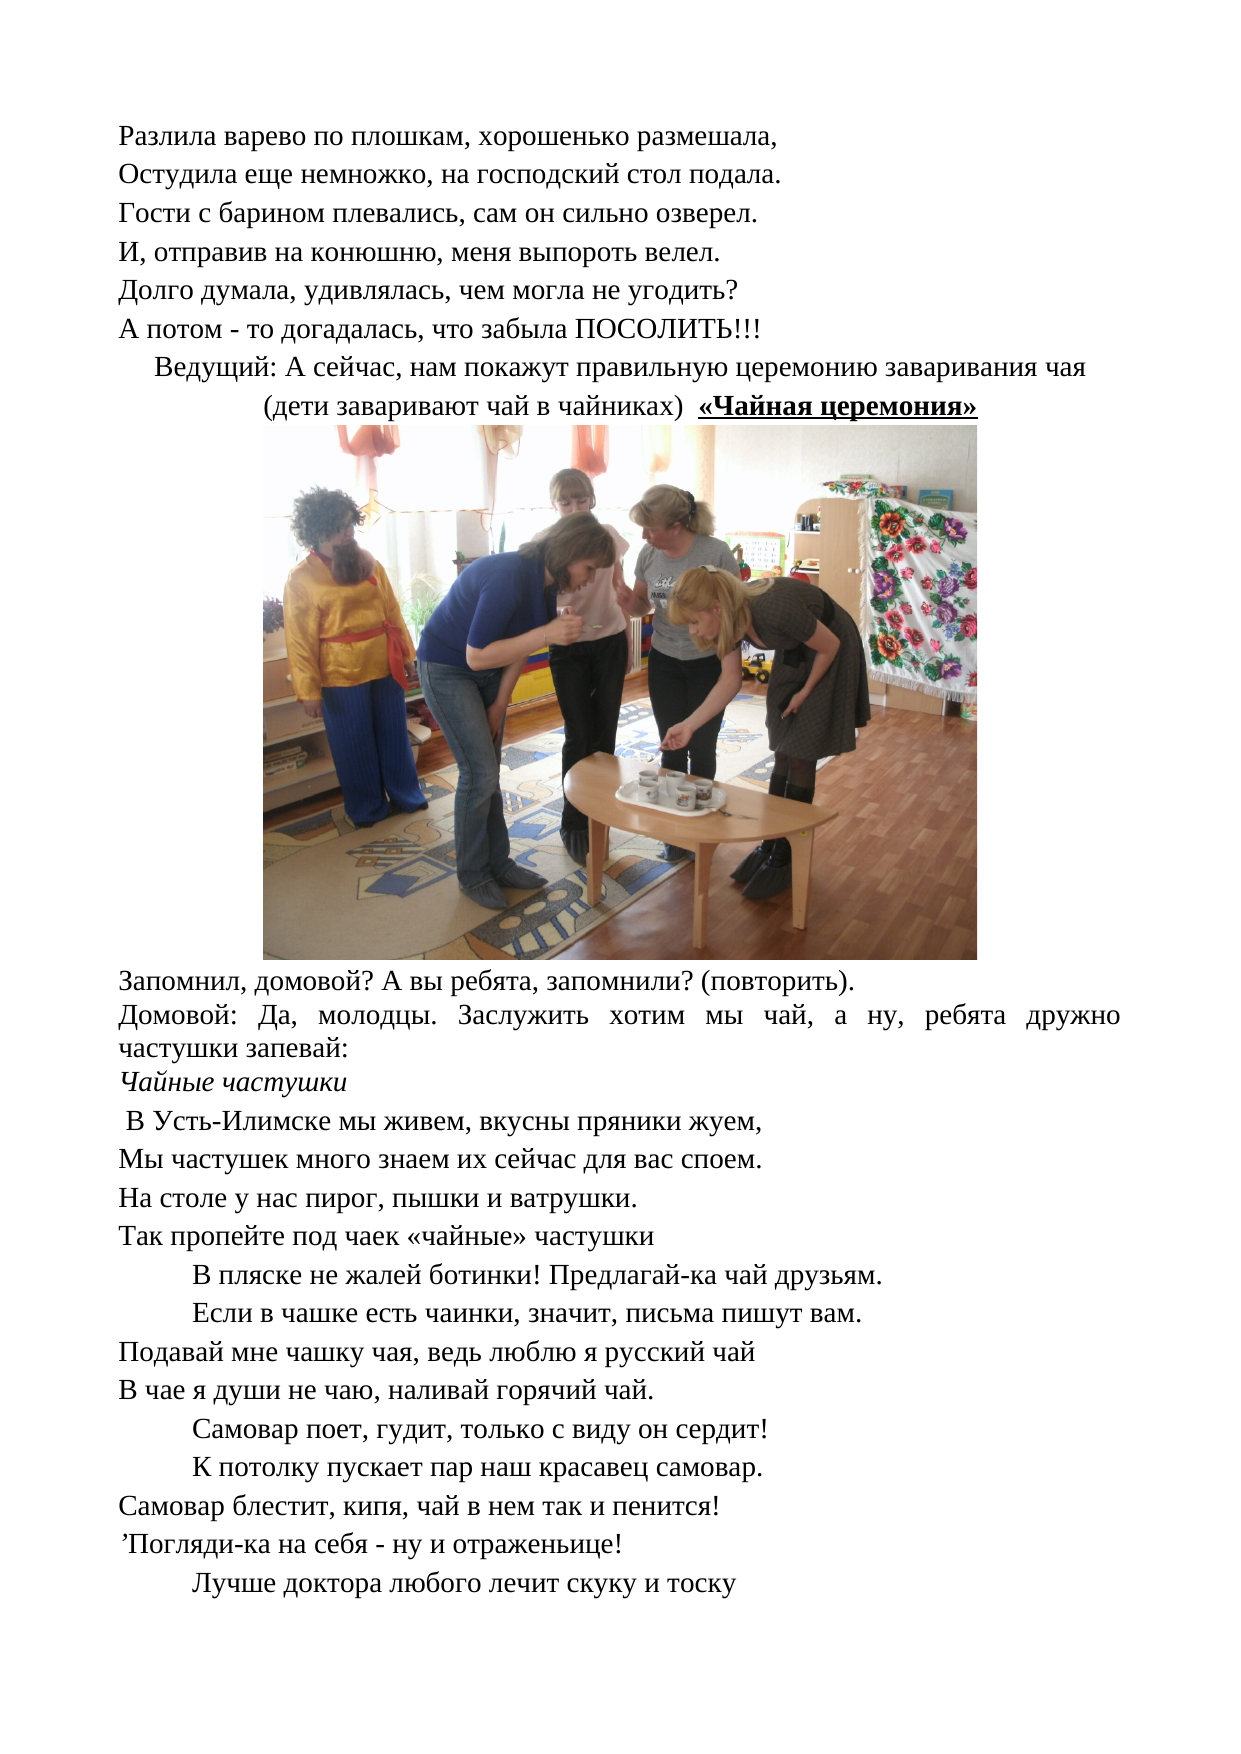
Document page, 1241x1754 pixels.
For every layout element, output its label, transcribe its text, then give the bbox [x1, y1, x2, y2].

text Подавай мне чашку чая, ведь люблю я русский чай [118, 1334, 1122, 1367]
text Долго думала, удивлялась, чем могла не угодить? [118, 272, 1122, 306]
text Самовар блестит, кипя, чай в нем так и пенится! [118, 1488, 1122, 1522]
text Разлила варево по плошкам, хорошенько размешала, [118, 118, 1122, 152]
text Чайные частушки [118, 1064, 1122, 1098]
text Лучше доктора любого лечит скуку и тоску [118, 1565, 1122, 1599]
text К потолку пускает пар наш красавец самовар. [118, 1449, 1122, 1483]
text Домовой: Да, молодцы. Заслужить хотим мы чай, а ну, ребята дружно частушки запевай: [118, 997, 1122, 1064]
text Самовар поет, гудит, только с виду он сердит! [118, 1411, 1122, 1444]
text Гости с барином плевались, сам он сильно озверел. [118, 195, 1122, 229]
text ’Погляди-ка на себя - ну и отраженьице! [118, 1527, 1122, 1560]
text В пляске не жалей ботинки! Предлагай-ка чай друзьям. [118, 1257, 1122, 1290]
text Мы частушек много знаем их сейчас для вас споем. [118, 1141, 1122, 1175]
text А потом - то догадалась, что забыла ПОСОЛИТЬ!!! [118, 311, 1122, 344]
text На столе у нас пирог, пышки и ватрушки. [118, 1180, 1122, 1213]
text В чае я души не чаю, наливай горячий чай. [118, 1372, 1122, 1406]
text И, отправив на конюшню, меня выпороть велел. [118, 234, 1122, 267]
text Если в чашке есть чаинки, значит, письма пишут вам. [118, 1295, 1122, 1329]
text Остудила еще немножко, на господский стол подала. [118, 157, 1122, 190]
text Запомнил, домовой? А вы ребята, запомнили? (повторить). [118, 963, 1122, 997]
text Так пропейте под чаек «чайные» частушки [118, 1218, 1122, 1252]
picture [263, 425, 978, 960]
text В Усть-Илимске мы живем, вкусны пряники жуем, [118, 1103, 1122, 1136]
